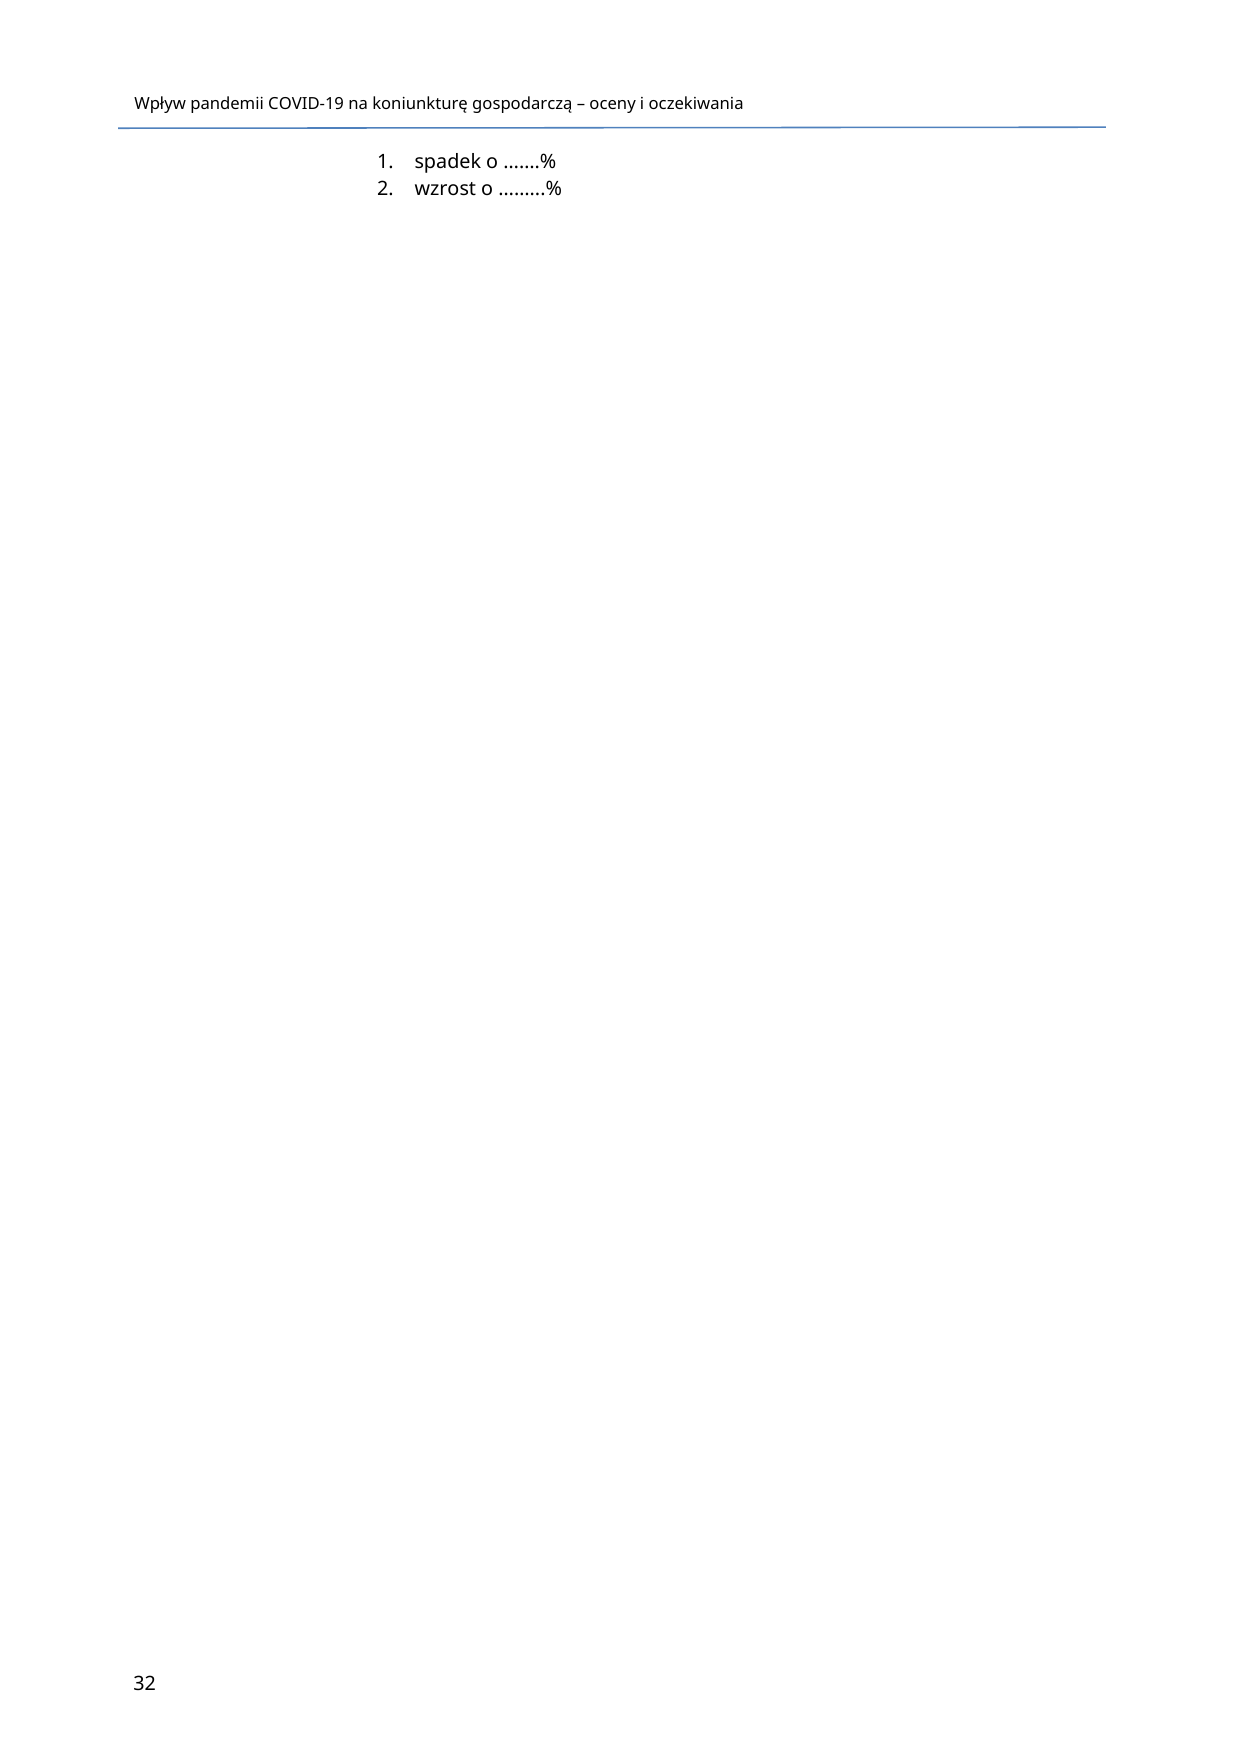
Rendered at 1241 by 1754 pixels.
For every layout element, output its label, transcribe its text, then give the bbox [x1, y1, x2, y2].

list spadek o …….% [377, 148, 1122, 175]
list wzrost o ……...% [377, 175, 1122, 202]
